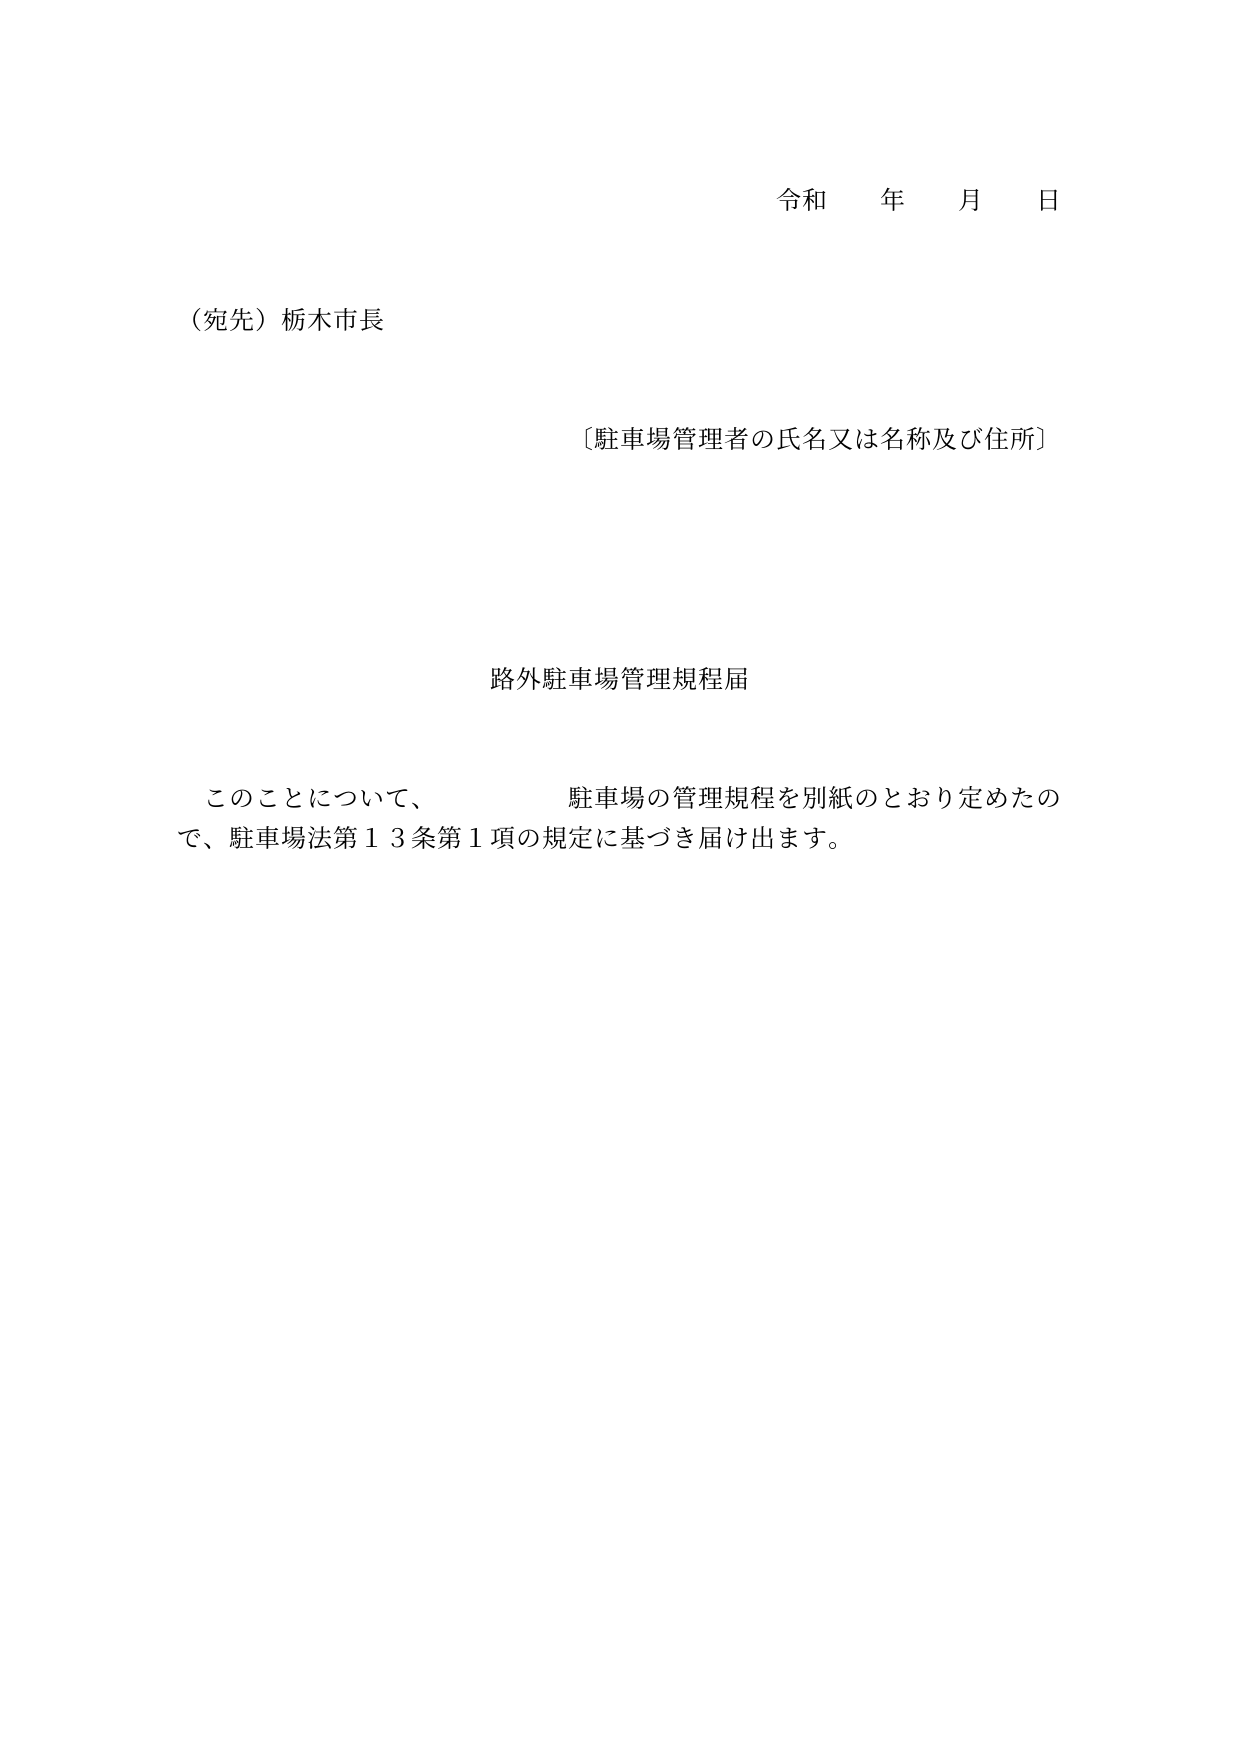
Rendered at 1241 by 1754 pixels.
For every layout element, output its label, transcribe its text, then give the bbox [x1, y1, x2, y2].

text 令和 年 月 日 [177, 179, 1063, 219]
text 〔駐車場管理者の氏名又は名称及び住所〕 [177, 418, 1063, 458]
text このことについて、 駐車場の管理規程を別紙のとおり定めたので、駐車場法第１３条第１項の規定に基づき届け出ます。 [177, 777, 1063, 857]
text （宛先）栃木市長 [177, 298, 1063, 338]
text 路外駐車場管理規程届 [177, 657, 1063, 697]
